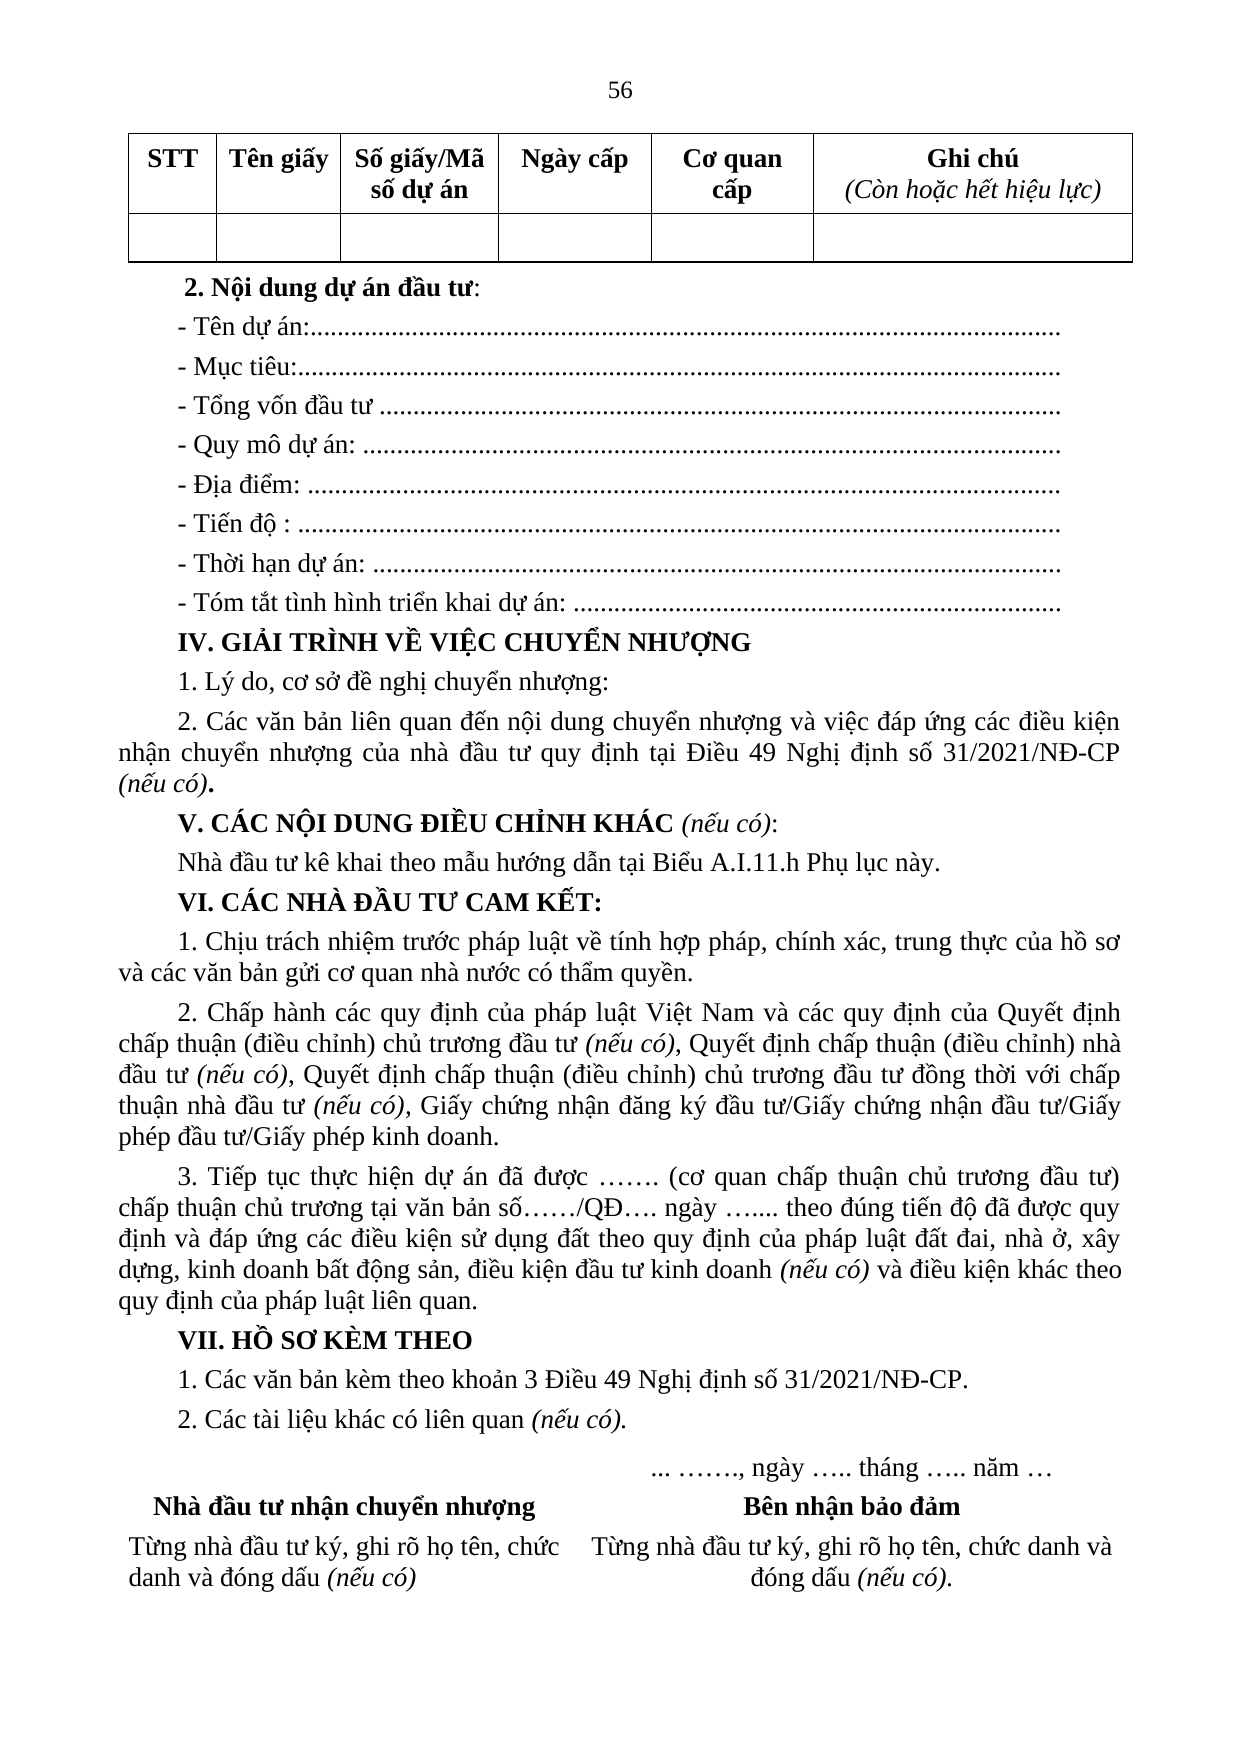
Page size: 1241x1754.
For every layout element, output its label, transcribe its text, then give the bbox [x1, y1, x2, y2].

text 2. Các văn bản liên quan đến nội dung chuyển nhượng và việc đáp ứng các điều kiện nhận chuyển nhượng của nhà đầu tư quy định tại Điều 49 Nghị định số 31/2021/NĐ-CP (nếu có). [118, 705, 1122, 798]
text 3. Tiếp tục thực hiện dự án đã được ……. (cơ quan chấp thuận chủ trương đầu tư) chấp thuận chủ trương tại văn bản số……/QĐ…. ngày ….... theo đúng tiến độ đã được quy định và đáp ứng các điều kiện sử dụng đất theo quy định của pháp luật đất đai, nhà ở, xây dựng, kinh doanh bất động sản, điều kiện đầu tư kinh doanh (nếu có) và điều kiện khác theo quy định của pháp luật liên quan. [118, 1160, 1122, 1316]
text 1. Các văn bản kèm theo khoản 3 Điều 49 Nghị định số 31/2021/NĐ-CP. [118, 1363, 1122, 1394]
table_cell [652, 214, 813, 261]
text - Tổng vốn đầu tư [118, 389, 1122, 420]
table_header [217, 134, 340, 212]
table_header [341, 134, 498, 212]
text 2. Chấp hành các quy định của pháp luật Việt Nam và các quy định của Quyết định chấp thuận (điều chỉnh) chủ trương đầu tư (nếu có), Quyết định chấp thuận (điều chỉnh) nhà đầu tư (nếu có), Quyết định chấp thuận (điều chỉnh) chủ trương đầu tư đồng thời với chấp thuận nhà đầu tư (nếu có), Giấy chứng nhận đăng ký đầu tư/Giấy chứng nhận đầu tư/Giấy phép đầu tư/Giấy phép kinh doanh. [118, 996, 1122, 1152]
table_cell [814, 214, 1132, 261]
text - Tóm tắt tình hình triển khai dự án: [118, 587, 1122, 618]
text - Mục tiêu: [118, 350, 1122, 381]
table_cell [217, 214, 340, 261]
text 1. Chịu trách nhiệm trước pháp luật về tính hợp pháp, chính xác, trung thực của hồ sơ và các văn bản gửi cơ quan nhà nước có thẩm quyền. [118, 925, 1122, 987]
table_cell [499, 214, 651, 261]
text - Thời hạn dự án: [118, 547, 1122, 578]
text - Tiến độ : [118, 508, 1122, 539]
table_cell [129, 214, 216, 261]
text 2. Nội dung dự án đầu tư: [118, 271, 1122, 302]
text 1. Lý do, cơ sở đề nghị chuyển nhượng: [118, 666, 1122, 697]
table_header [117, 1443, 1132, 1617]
text VI. CÁC NHÀ ĐẦU TƯ CAM KẾT: [118, 886, 1122, 917]
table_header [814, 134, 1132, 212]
text V. CÁC NỘI DUNG ĐIỀU CHỈNH KHÁC (nếu có): [118, 807, 1122, 838]
text VII. HỒ SƠ KÈM THEO [118, 1324, 1122, 1355]
text IV. GIẢI TRÌNH VỀ VIỆC CHUYỂN NHƯỢNG [118, 626, 1122, 657]
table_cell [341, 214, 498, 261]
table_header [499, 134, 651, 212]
text - Quy mô dự án: [118, 429, 1122, 460]
text 2. Các tài liệu khác có liên quan (nếu có). [118, 1403, 1122, 1434]
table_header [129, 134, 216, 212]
text - Tên dự án: [118, 310, 1122, 341]
text Nhà đầu tư kê khai theo mẫu hướng dẫn tại Biểu A.I.11.h Phụ lục này. [118, 846, 1122, 877]
text - Địa điểm: [118, 468, 1122, 499]
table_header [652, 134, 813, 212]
